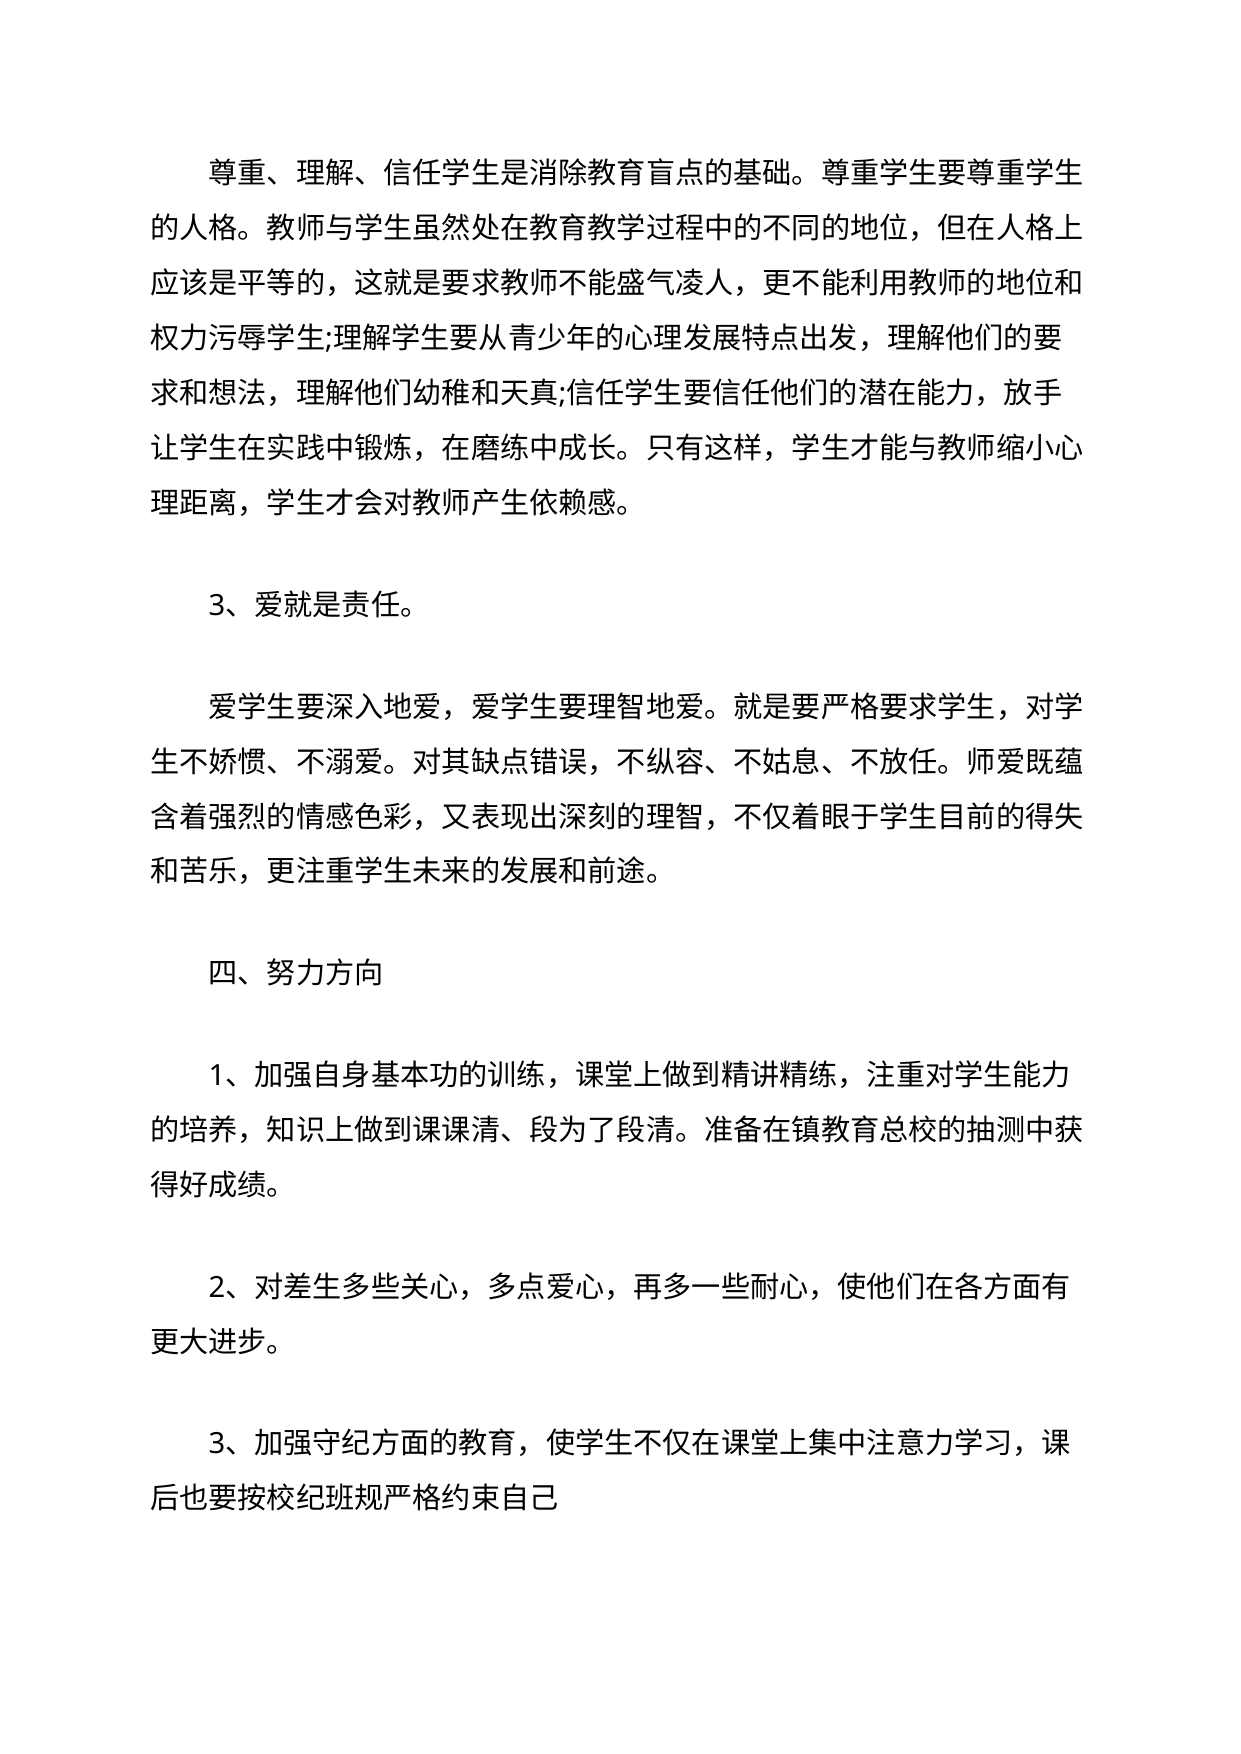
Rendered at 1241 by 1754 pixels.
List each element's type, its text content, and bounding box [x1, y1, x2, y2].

text 1、加强自身基本功的训练，课堂上做到精讲精练，注重对学生能力的培养，知识上做到课课清、段为了段清。准备在镇教育总校的抽测中获得好成绩。 [150, 1052, 1090, 1204]
text 爱学生要深入地爱，爱学生要理智地爱。就是要严格要求学生，对学生不娇惯、不溺爱。对其缺点错误，不纵容、不姑息、不放任。师爱既蕴含着强烈的情感色彩，又表现出深刻的理智，不仅着眼于学生目前的得失和苦乐，更注重学生未来的发展和前途。 [150, 683, 1090, 890]
text 3、加强守纪方面的教育，使学生不仅在课堂上集中注意力学习，课后也要按校纪班规严格约束自己 [150, 1420, 1090, 1517]
text 3、爱就是责任。 [150, 581, 1090, 624]
text 四、努力方向 [150, 950, 1090, 992]
text 2、对差生多些关心，多点爱心，再多一些耐心，使他们在各方面有更大进步。 [150, 1263, 1090, 1361]
text 尊重、理解、信任学生是消除教育盲点的基础。尊重学生要尊重学生的人格。教师与学生虽然处在教育教学过程中的不同的地位，但在人格上应该是平等的，这就是要求教师不能盛气凌人，更不能利用教师的地位和权力污辱学生;理解学生要从青少年的心理发展特点出发，理解他们的要求和想法，理解他们幼稚和天真;信任学生要信任他们的潜在能力，放手让学生在实践中锻炼，在磨练中成长。只有这样，学生才能与教师缩小心理距离，学生才会对教师产生依赖感。 [150, 150, 1090, 522]
